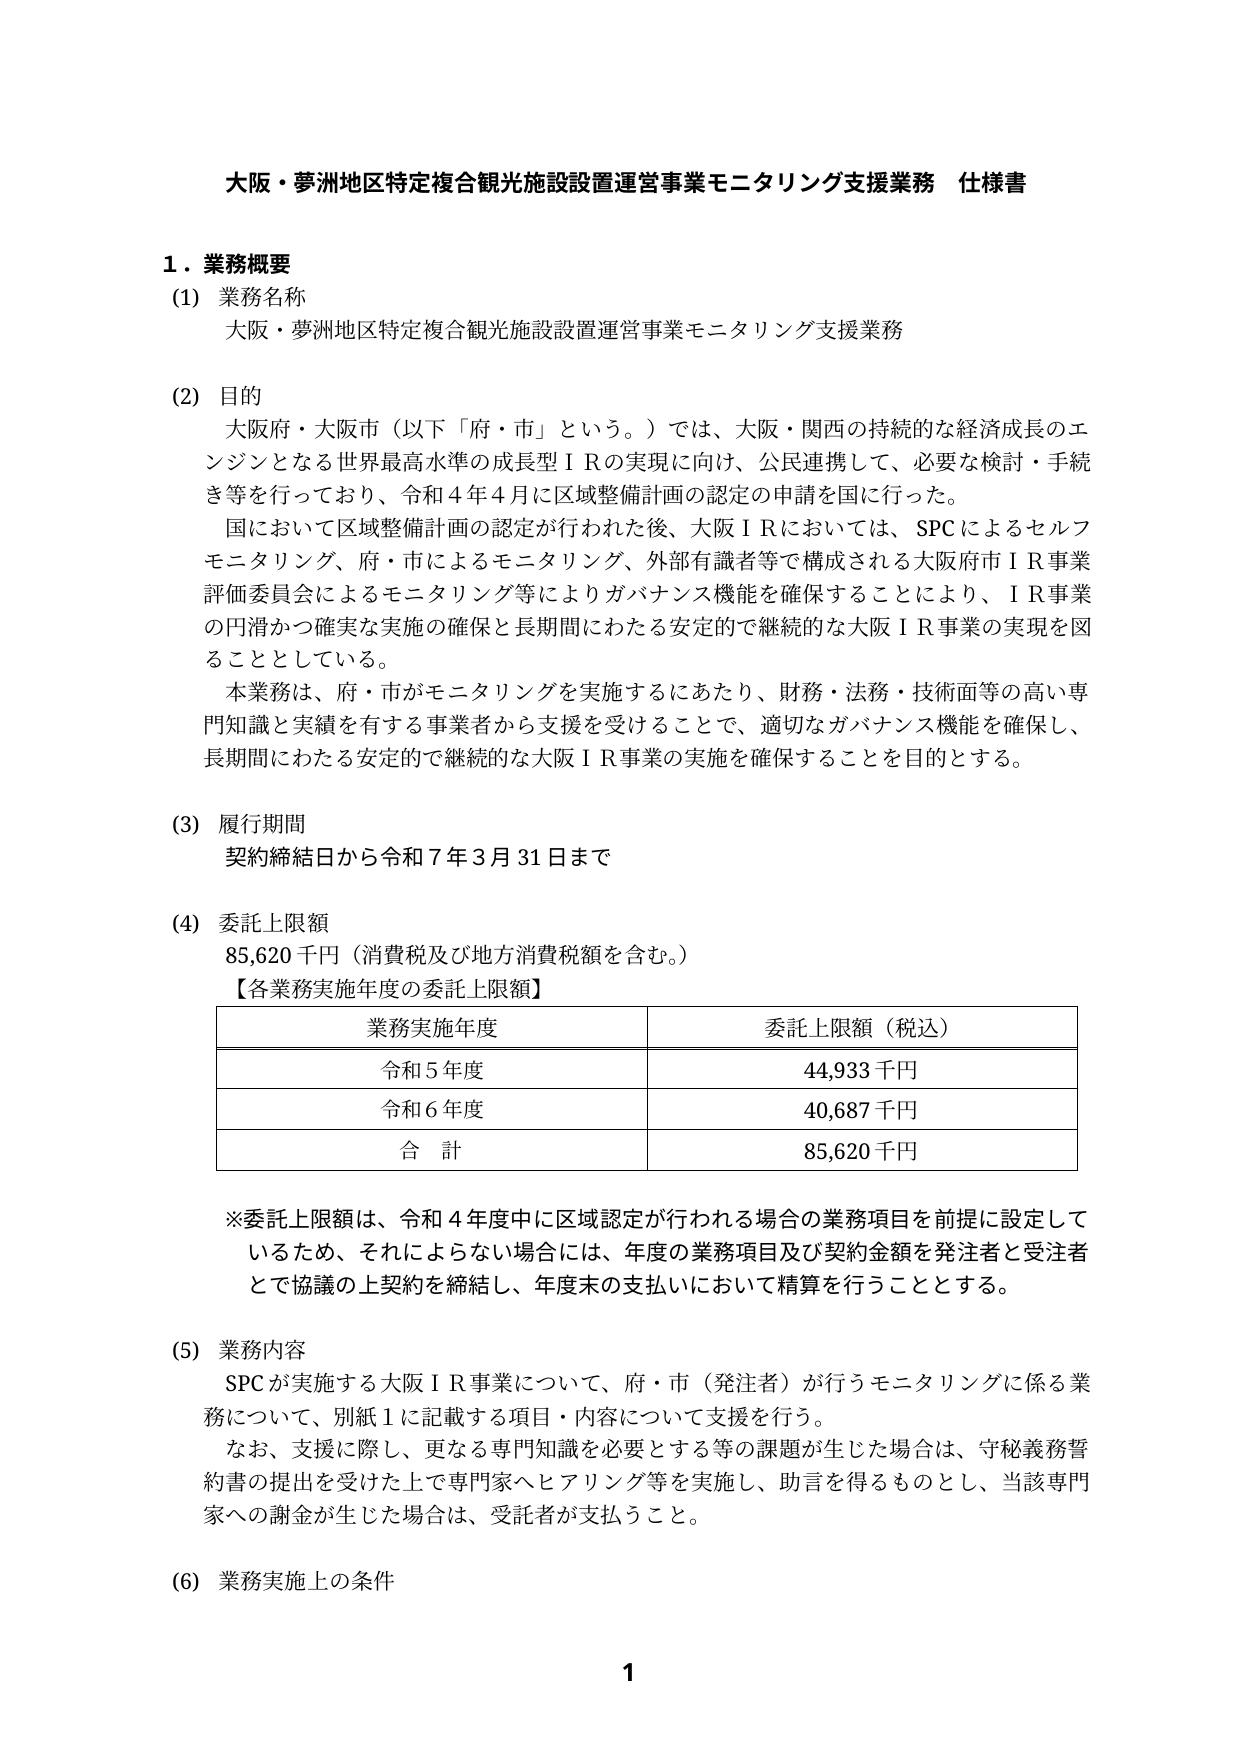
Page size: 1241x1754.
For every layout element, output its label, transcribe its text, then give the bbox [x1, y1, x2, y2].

text １．業務概要 [159, 247, 1092, 280]
text 大阪・夢洲地区特定複合観光施設設置運営事業モニタリング支援業務 [159, 313, 1092, 346]
text 大阪府・大阪市（以下「府・市」という。）では、大阪・関西の持続的な経済成長のエンジンとなる世界最高水準の成長型ＩＲの実現に向け、公民連携して、必要な検討・手続き等を行っており、令和４年４月に区域整備計画の認定の申請を国に行った。 [203, 411, 1092, 510]
table_header 委託上限額（税込） [648, 1007, 1077, 1047]
list 目的 [172, 378, 1092, 411]
list 履行期間 [172, 806, 1092, 839]
list 業務内容 [172, 1333, 1092, 1366]
table_cell 合 計 [217, 1130, 647, 1169]
table_header 業務実施年度 [217, 1007, 647, 1047]
text 85,620千円（消費税及び地方消費税額を含む｡） [203, 938, 1092, 971]
text 【各業務実施年度の委託上限額】 [203, 971, 1092, 1004]
list 契約締結日から令和７年３月31日まで [203, 839, 1092, 872]
text 大阪・夢洲地区特定複合観光施設設置運営事業モニタリング支援業務 仕様書 [159, 148, 1092, 214]
list ※委託上限額は、令和４年度中に区域認定が行われる場合の業務項目を前提に設定しているため、それによらない場合には、年度の業務項目及び契約金額を発注者と受注者とで協議の上契約を締結し、年度末の支払いにおいて精算を行うこととする。 [225, 1103, 1092, 1300]
table_cell 令和５年度 [217, 1050, 647, 1088]
table_cell 40,687千円 [648, 1089, 1077, 1129]
list 委託上限額 [172, 905, 1092, 938]
list 業務名称 [172, 280, 1092, 313]
table_cell 令和６年度 [217, 1089, 647, 1129]
table_cell 85,620千円 [648, 1130, 1077, 1169]
table_cell 44,933千円 [648, 1050, 1077, 1088]
text なお、支援に際し、更なる専門知識を必要とする等の課題が生じた場合は、守秘義務誓約書の提出を受けた上で専門家へヒアリング等を実施し、助言を得るものとし、当該専門家への謝金が生じた場合は、受託者が支払うこと。 [203, 1432, 1092, 1531]
text SPCが実施する大阪ＩＲ事業について、府・市（発注者）が行うモニタリングに係る業務について、別紙１に記載する項目・内容について支援を行う。 [203, 1366, 1092, 1432]
list 業務実施上の条件 [172, 1563, 1092, 1596]
text 本業務は、府・市がモニタリングを実施するにあたり、財務・法務・技術面等の高い専門知識と実績を有する事業者から支援を受けることで、適切なガバナンス機能を確保し、長期間にわたる安定的で継続的な大阪ＩＲ事業の実施を確保することを目的とする。 [203, 675, 1092, 773]
text 国において区域整備計画の認定が行われた後、大阪ＩＲにおいては、SPCによるセルフモニタリング、府・市によるモニタリング、外部有識者等で構成される大阪府市ＩＲ事業評価委員会によるモニタリング等によりガバナンス機能を確保することにより、ＩＲ事業の円滑かつ確実な実施の確保と長期間にわたる安定的で継続的な大阪ＩＲ事業の実現を図ることとしている。 [203, 510, 1092, 675]
